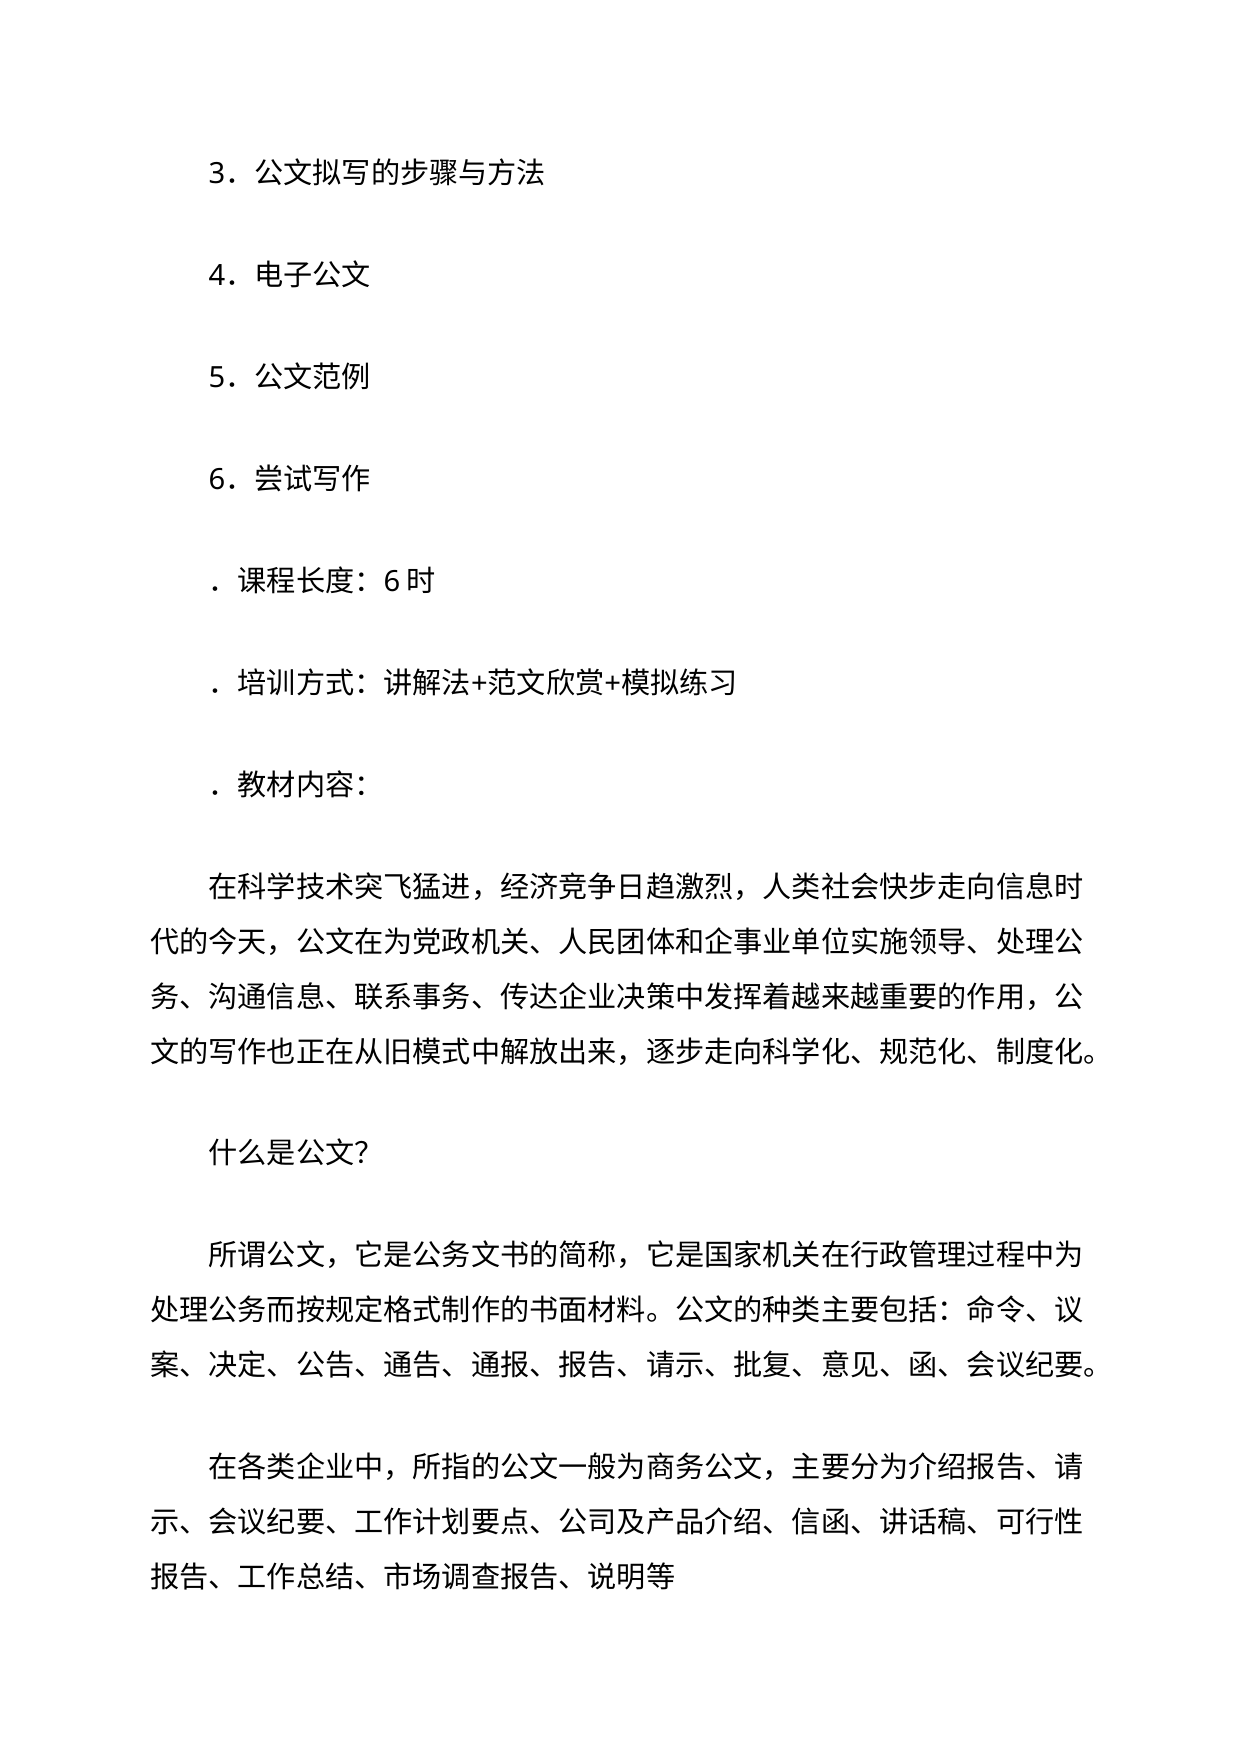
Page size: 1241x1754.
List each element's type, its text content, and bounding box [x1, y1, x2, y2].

text ．课程长度：6时 [150, 558, 1090, 600]
text 在科学技术突飞猛进，经济竞争日趋激烈，人类社会快步走向信息时代的今天，公文在为党政机关、人民团体和企事业单位实施领导、处理公务、沟通信息、联系事务、传达企业决策中发挥着越来越重要的作用，公文的写作也正在从旧模式中解放出来，逐步走向科学化、规范化、制度化。 [150, 864, 1090, 1071]
text 5．公文范例 [150, 354, 1090, 396]
text 4．电子公文 [150, 252, 1090, 294]
text 在各类企业中，所指的公文一般为商务公文，主要分为介绍报告、请示、会议纪要、工作计划要点、公司及产品介绍、信函、讲话稿、可行性报告、工作总结、市场调查报告、说明等 [150, 1443, 1090, 1596]
text 3．公文拟写的步骤与方法 [150, 150, 1090, 192]
text 6．尝试写作 [150, 456, 1090, 498]
text 什么是公文？ [150, 1130, 1090, 1172]
text ．教材内容： [150, 762, 1090, 804]
text 所谓公文，它是公务文书的简称，它是国家机关在行政管理过程中为处理公务而按规定格式制作的书面材料。公文的种类主要包括：命令、议案、决定、公告、通告、通报、报告、请示、批复、意见、函、会议纪要。 [150, 1232, 1090, 1384]
text ．培训方式：讲解法+范文欣赏+模拟练习 [150, 660, 1090, 702]
